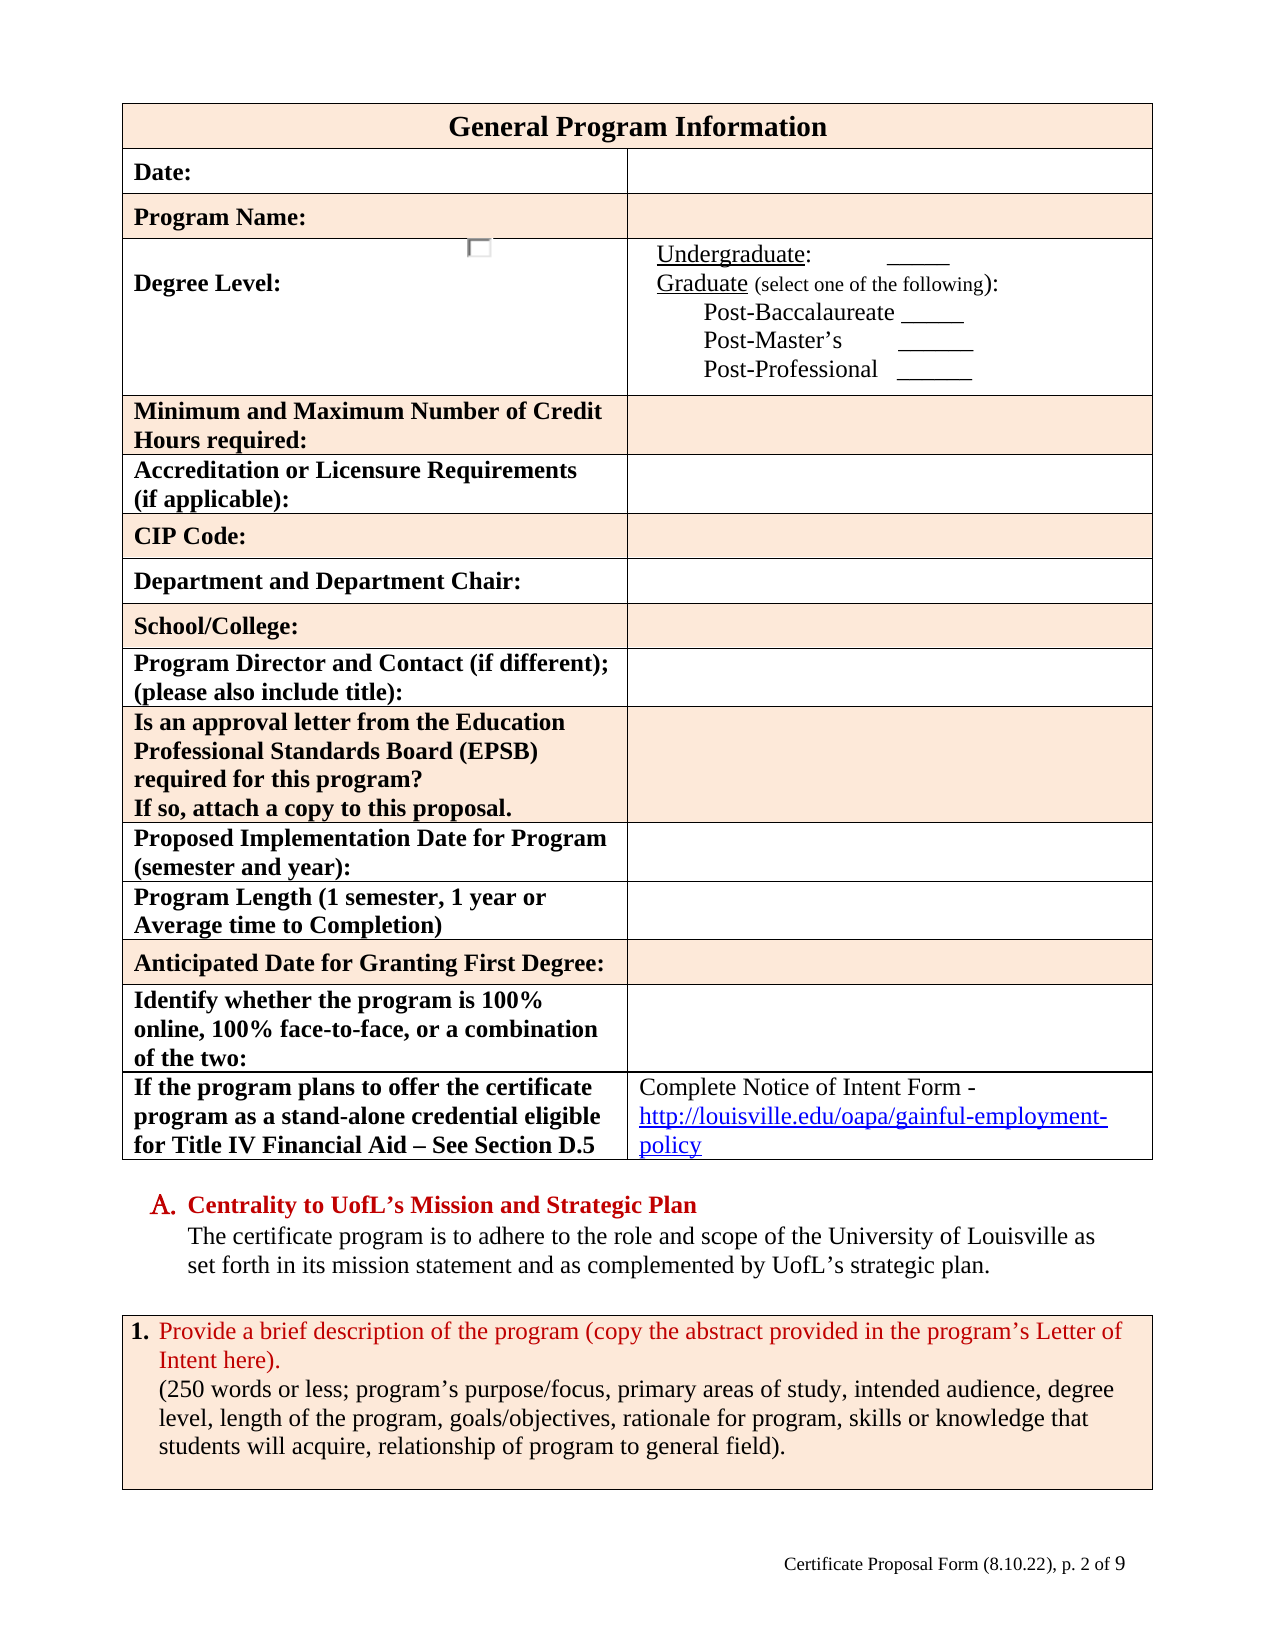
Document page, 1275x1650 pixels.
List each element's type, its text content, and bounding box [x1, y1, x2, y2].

table_cell Identify whether the program is 100% online, 100% face-to-face, or a combination of the two: [123, 985, 627, 1071]
table_cell Program Director and Contact (if different); (please also include title): [123, 649, 627, 706]
table_cell [628, 559, 1152, 602]
table_cell [628, 604, 1152, 647]
table_cell Minimum and Maximum Number of Credit Hours required: [123, 396, 627, 454]
table_cell Proposed Implementation Date for Program (semester and year): [123, 823, 627, 881]
table_header General Program Information [123, 104, 1152, 148]
table_cell [628, 882, 1152, 939]
table_cell CIP Code: [123, 514, 627, 557]
table_cell Degree Level: [123, 239, 627, 395]
table_cell If the program plans to offer the certificate program as a stand-alone credential eligible for Title IV Financial Aid – See Section D.5 [123, 1073, 627, 1159]
table_cell [628, 985, 1152, 1071]
table_cell [628, 455, 1152, 512]
text The certificate program is to adhere to the role and scope of the University of Louisville as set forth in its mission statement and as complemented by UofL’s strategic plan. [187, 1221, 1125, 1279]
table_cell [628, 707, 1152, 822]
picture [467, 238, 494, 259]
table_header Provide a brief description of the program (copy the abstract provided in the program’s Letter of Intent here). (250 words or less; program’s purpose/focus, primary areas of study, intended audience, degree level, length of the program, goals/objectives, rationale for program, skills or knowledge that students will acquire, relationship of program to general field). [123, 1316, 1152, 1489]
table_cell Anticipated Date for Granting First Degree: [123, 940, 627, 984]
table_cell [628, 149, 1152, 193]
table_cell Complete Notice of Intent Form - http://louisville.edu/oapa/gainful-employment-policy [628, 1073, 1152, 1159]
table_cell Accreditation or Licensure Requirements (if applicable): [123, 455, 627, 512]
table_cell [628, 940, 1152, 984]
table_cell Department and Department Chair: [123, 559, 627, 602]
table_cell Undergraduate: _____ Graduate (select one of the following): Post-Baccalaureate _____ Post-Master’s ______ Post-Professional ______ [628, 239, 1152, 395]
subtitle Centrality to UofL’s Mission and Strategic Plan [150, 1188, 1125, 1221]
table_cell [628, 649, 1152, 706]
table_cell [628, 396, 1152, 454]
table_cell [628, 194, 1152, 238]
table_cell Date: [123, 149, 627, 193]
table_cell [628, 514, 1152, 557]
table_cell Is an approval letter from the Education Professional Standards Board (EPSB) required for this program? If so, attach a copy to this proposal. [123, 707, 627, 822]
table_cell Program Length (1 semester, 1 year or Average time to Completion) [123, 882, 627, 939]
table_cell [628, 823, 1152, 881]
table_cell School/College: [123, 604, 627, 647]
table_cell Program Name: [123, 194, 627, 238]
